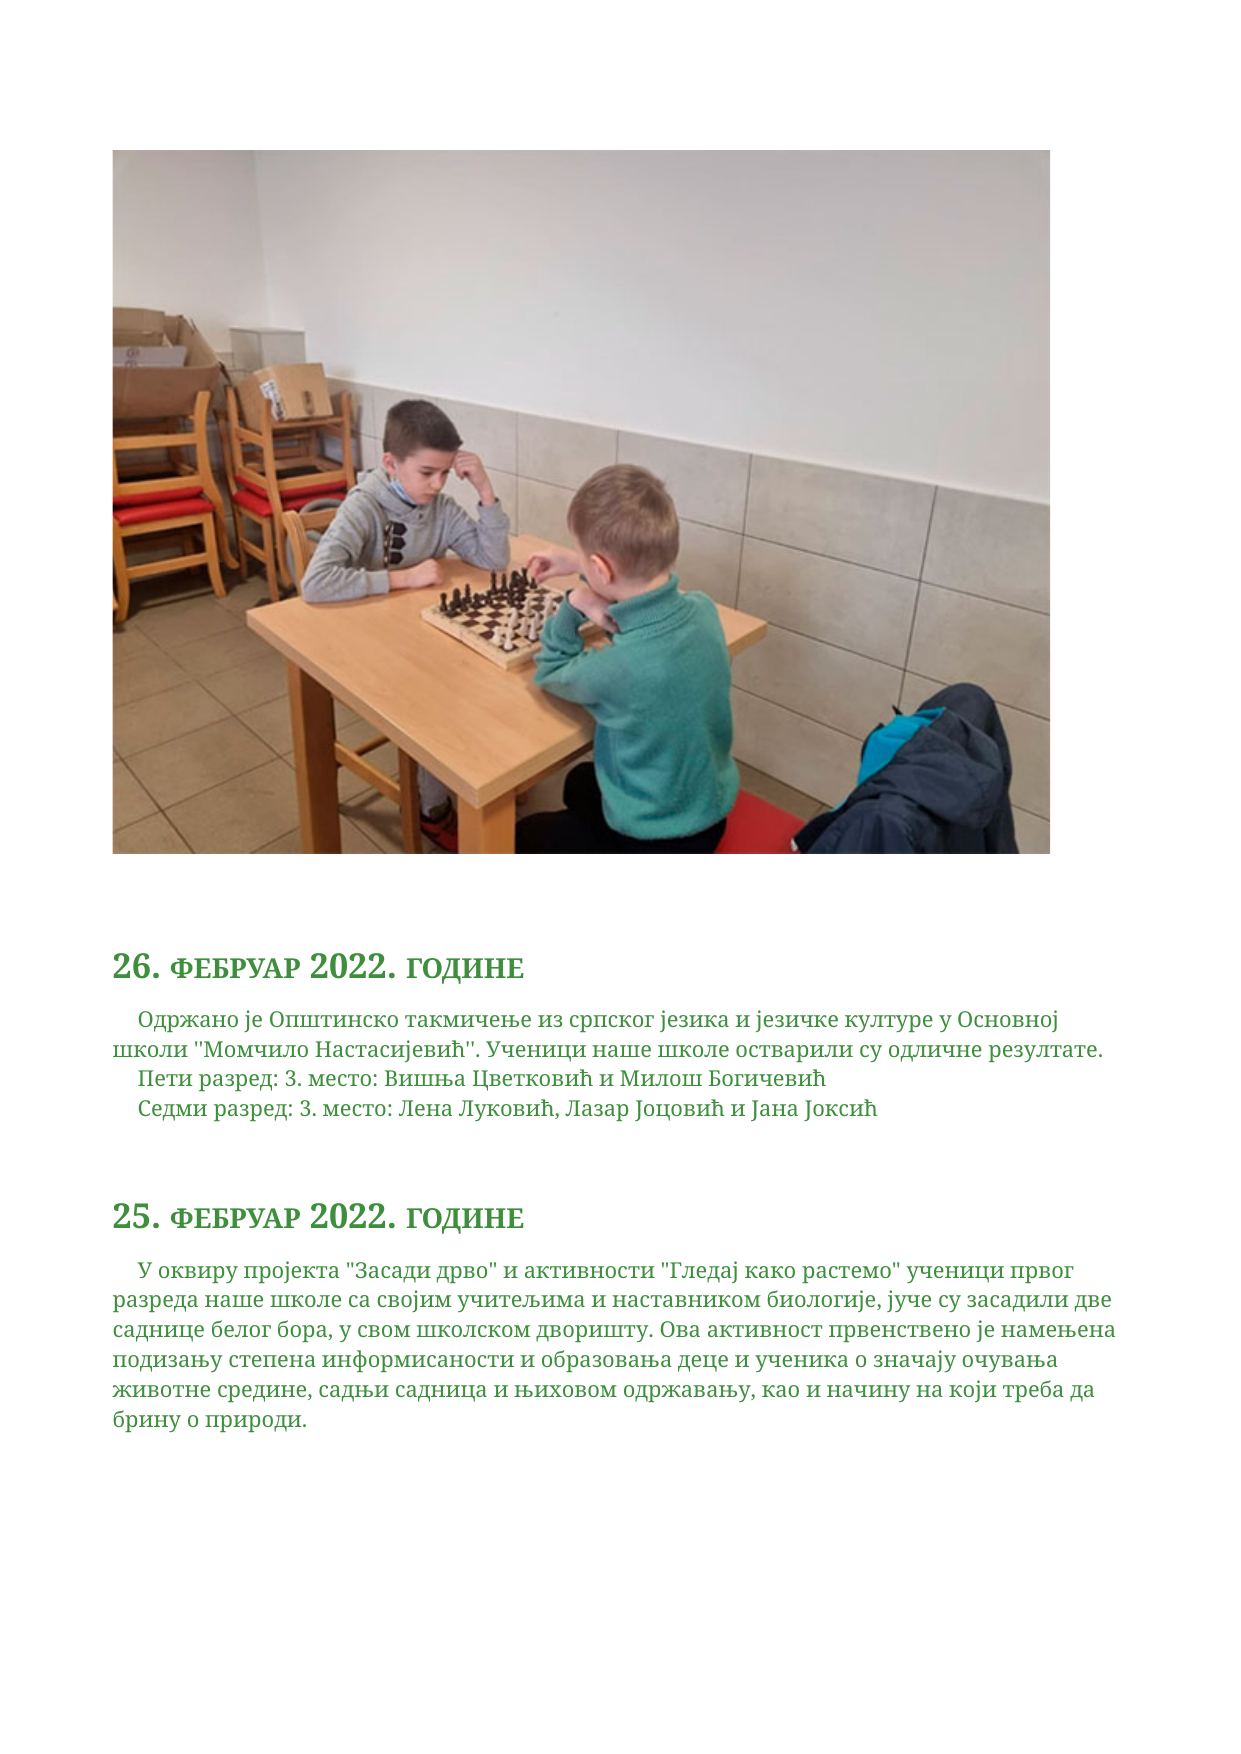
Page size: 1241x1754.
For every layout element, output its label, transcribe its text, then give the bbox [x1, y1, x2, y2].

text У оквиру пројекта "Засади дрво" и активности "Гледај како растемо" ученици првог разреда наше школе са својим учитељима и наставником биологије, јуче су засадили две саднице белог бора, у свом школском дворишту. Ова активност првенствено је намењена подизању степена информисаности и образовања деце и ученика о значају очувања животне средине, садњи садница и њиховом одржавању, као и начину на који треба да брину о природи. [112, 1255, 1128, 1433]
text Седми разред: 3. место: Лена Луковић, Лазар Јоцовић и Јана Јоксић [112, 1093, 1128, 1123]
text Пети разред: 3. место: Вишња Цветковић и Милош Богичевић [112, 1063, 1128, 1093]
picture [112, 150, 1050, 854]
subtitle 25. фебруар 2022. године [112, 1192, 1128, 1239]
subtitle 26. фебруар 2022. године [112, 941, 1128, 988]
text Одржано је Општинско такмичење из српског језика и језичке културе у Основној школи ''Момчило Настасијевић''. Ученици наше школе остварили су одличне резултате. [112, 1004, 1128, 1063]
